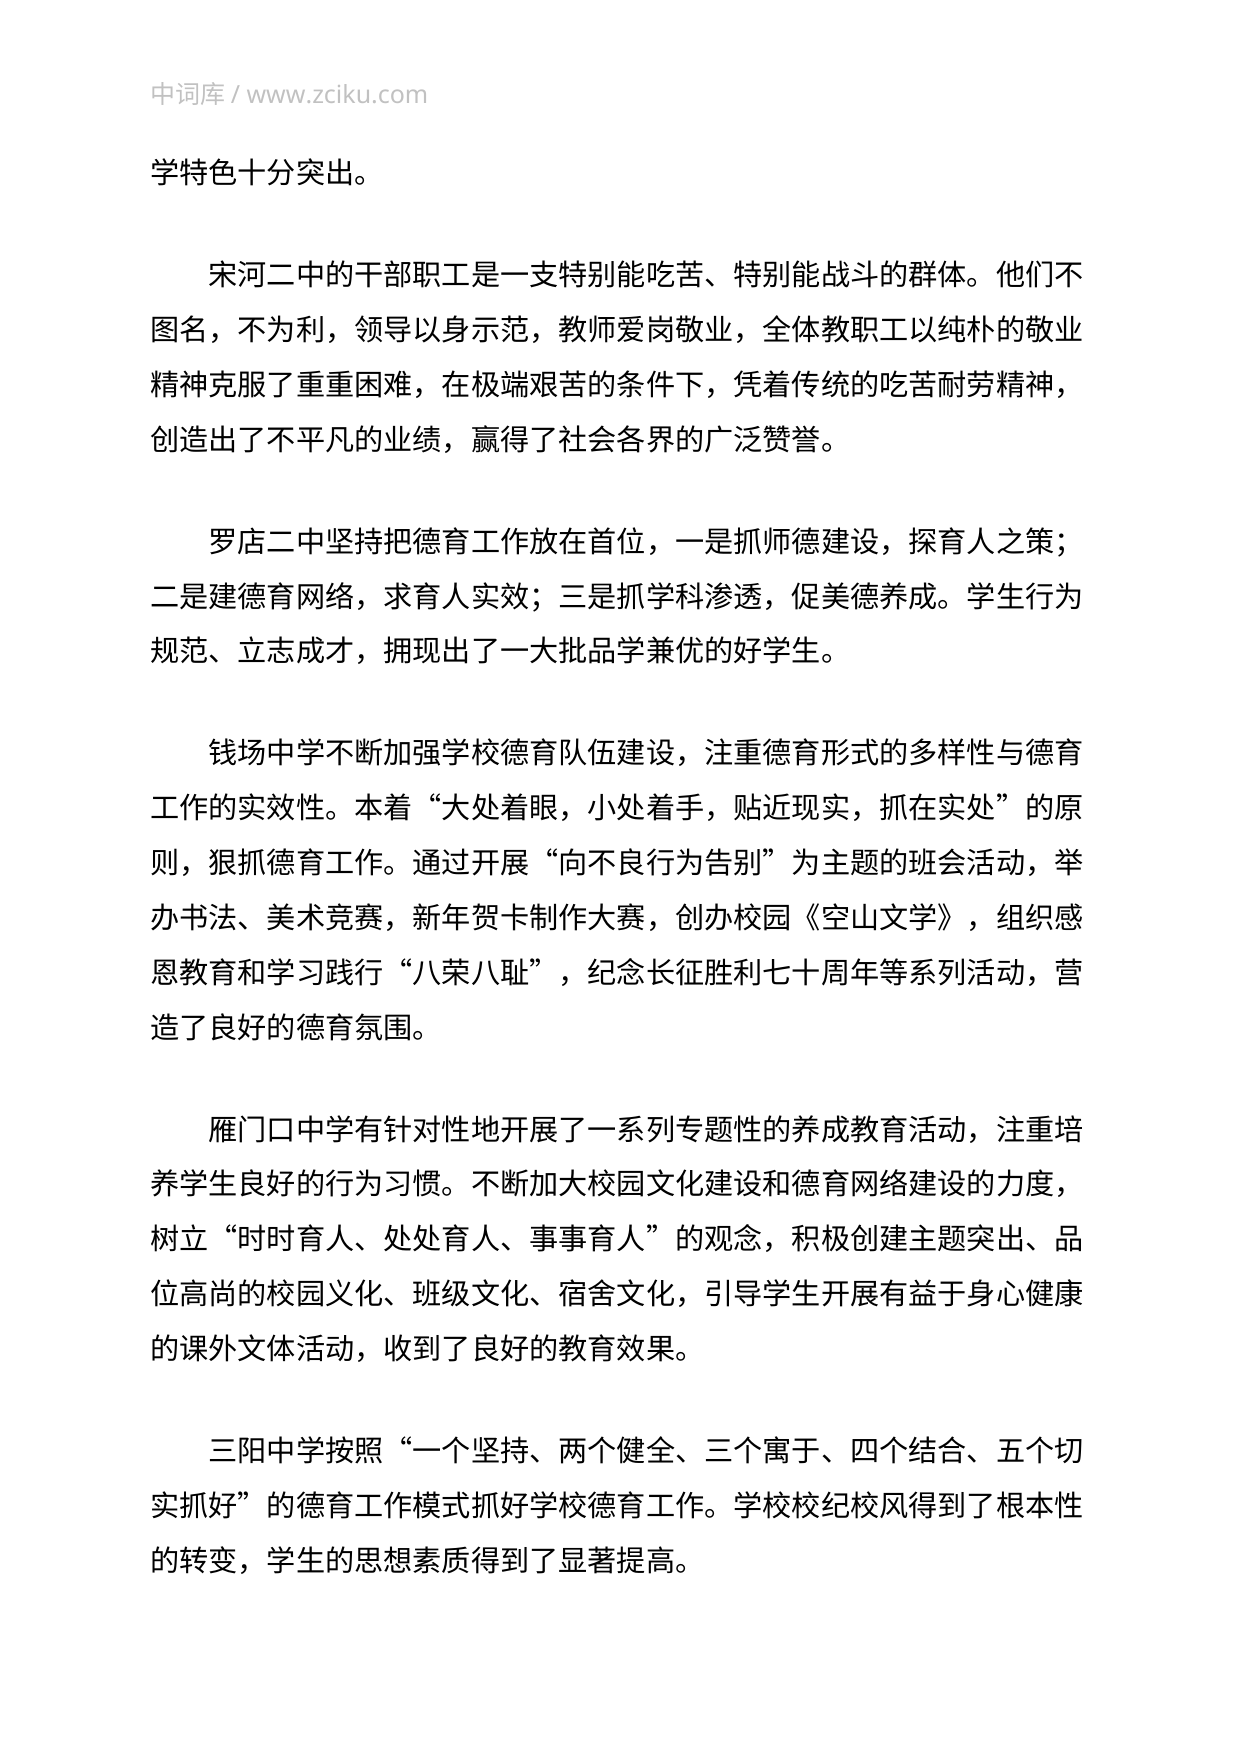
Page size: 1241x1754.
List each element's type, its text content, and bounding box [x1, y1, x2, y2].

text 宋河二中的干部职工是一支特别能吃苦、特别能战斗的群体。他们不图名，不为利，领导以身示范，教师爱岗敬业，全体教职工以纯朴的敬业精神克服了重重困难，在极端艰苦的条件下，凭着传统的吃苦耐劳精神，创造出了不平凡的业绩，赢得了社会各界的广泛赞誉。 [150, 252, 1090, 459]
text 三阳中学按照“一个坚持、两个健全、三个寓于、四个结合、五个切实抓好”的德育工作模式抓好学校德育工作。学校校纪校风得到了根本性的转变，学生的思想素质得到了显著提高。 [150, 1427, 1090, 1579]
text 钱场中学不断加强学校德育队伍建设，注重德育形式的多样性与德育工作的实效性。本着“大处着眼，小处着手，贴近现实，抓在实处”的原则，狠抓德育工作。通过开展“向不良行为告别”为主题的班会活动，举办书法、美术竞赛，新年贺卡制作大赛，创办校园《空山文学》，组织感恩教育和学习践行“八荣八耻”，纪念长征胜利七十周年等系列活动，营造了良好的德育氛围。 [150, 730, 1090, 1047]
text 罗店二中坚持把德育工作放在首位，一是抓师德建设，探育人之策；二是建德育网络，求育人实效；三是抓学科渗透，促美德养成。学生行为规范、立志成才，拥现出了一大批品学兼优的好学生。 [150, 518, 1090, 670]
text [150, 150, 1090, 192]
text 雁门口中学有针对性地开展了一系列专题性的养成教育活动，注重培养学生良好的行为习惯。不断加大校园文化建设和德育网络建设的力度，树立“时时育人、处处育人、事事育人”的观念，积极创建主题突出、品位高尚的校园义化、班级文化、宿舍文化，引导学生开展有益于身心健康的课外文体活动，收到了良好的教育效果。 [150, 1106, 1090, 1368]
